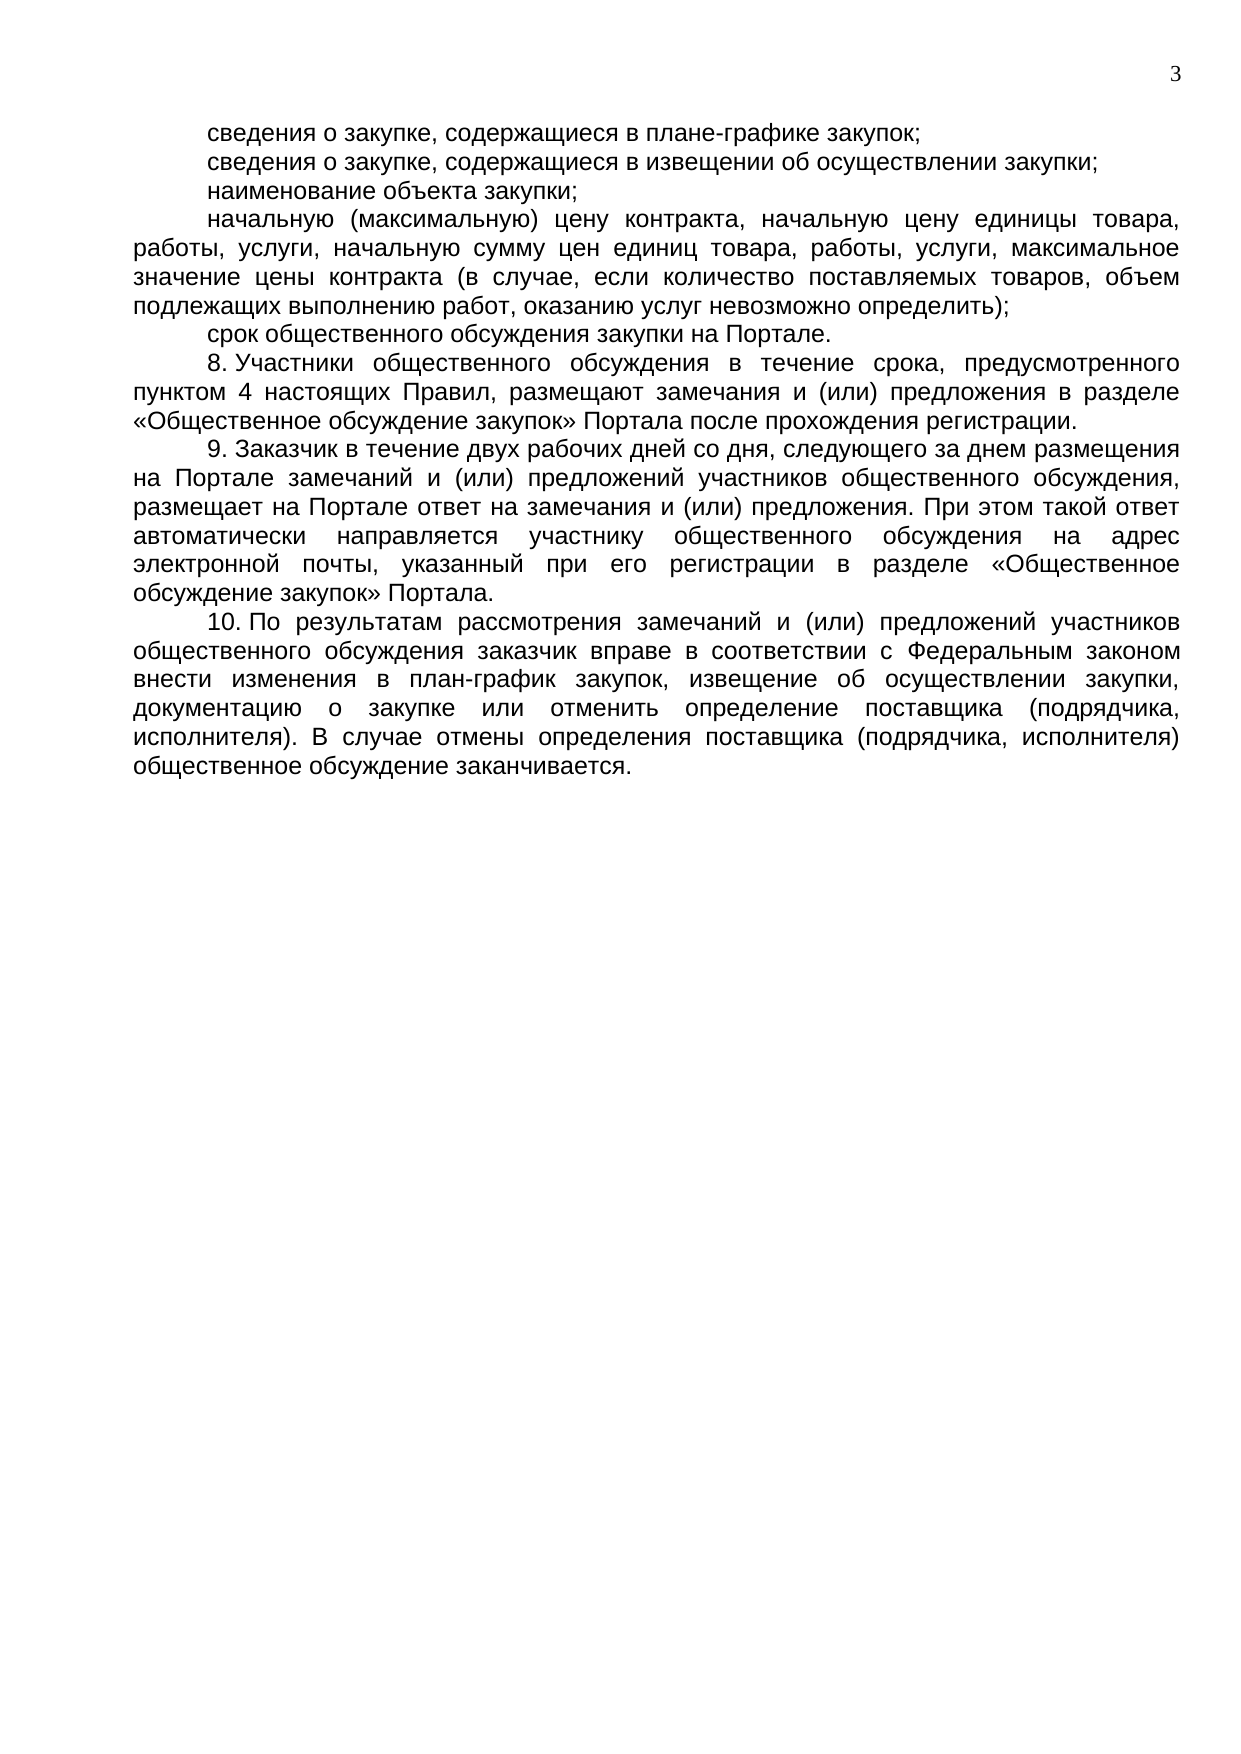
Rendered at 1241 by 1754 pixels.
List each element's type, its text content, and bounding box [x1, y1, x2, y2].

text 10. По результатам рассмотрения замечаний и (или) предложений участников общественного обсуждения заказчик вправе в соответствии с Федеральным законом внести изменения в план-график закупок, извещение об осуществлении закупки, документацию о закупке или отменить определение поставщика (подрядчика, исполнителя). В случае отмены определения поставщика (подрядчика, исполнителя) общественное обсуждение заканчивается. [133, 607, 1181, 779]
text сведения о закупке, содержащиеся в извещении об осуществлении закупки; [133, 147, 1181, 176]
text начальную (максимальную) цену контракта, начальную цену единицы товара, работы, услуги, начальную сумму цен единиц товара, работы, услуги, максимальное значение цены контракта (в случае, если количество поставляемых товаров, объем подлежащих выполнению работ, оказанию услуг невозможно определить); [133, 204, 1181, 319]
text наименование объекта закупки; [133, 176, 1181, 204]
text срок общественного обсуждения закупки на Портале. [133, 319, 1181, 348]
text сведения о закупке, содержащиеся в плане-графике закупок; [133, 118, 1181, 147]
text 8. Участники общественного обсуждения в течение срока, предусмотренного пунктом 4 настоящих Правил, размещают замечания и (или) предложения в разделе «Общественное обсуждение закупок» Портала после прохождения регистрации. [133, 348, 1181, 434]
text 9. Заказчик в течение двух рабочих дней со дня, следующего за днем размещения на Портале замечаний и (или) предложений участников общественного обсуждения, размещает на Портале ответ на замечания и (или) предложения. При этом такой ответ автоматически направляется участнику общественного обсуждения на адрес электронной почты, указанный при его регистрации в разделе «Общественное обсуждение закупок» Портала. [133, 434, 1181, 607]
